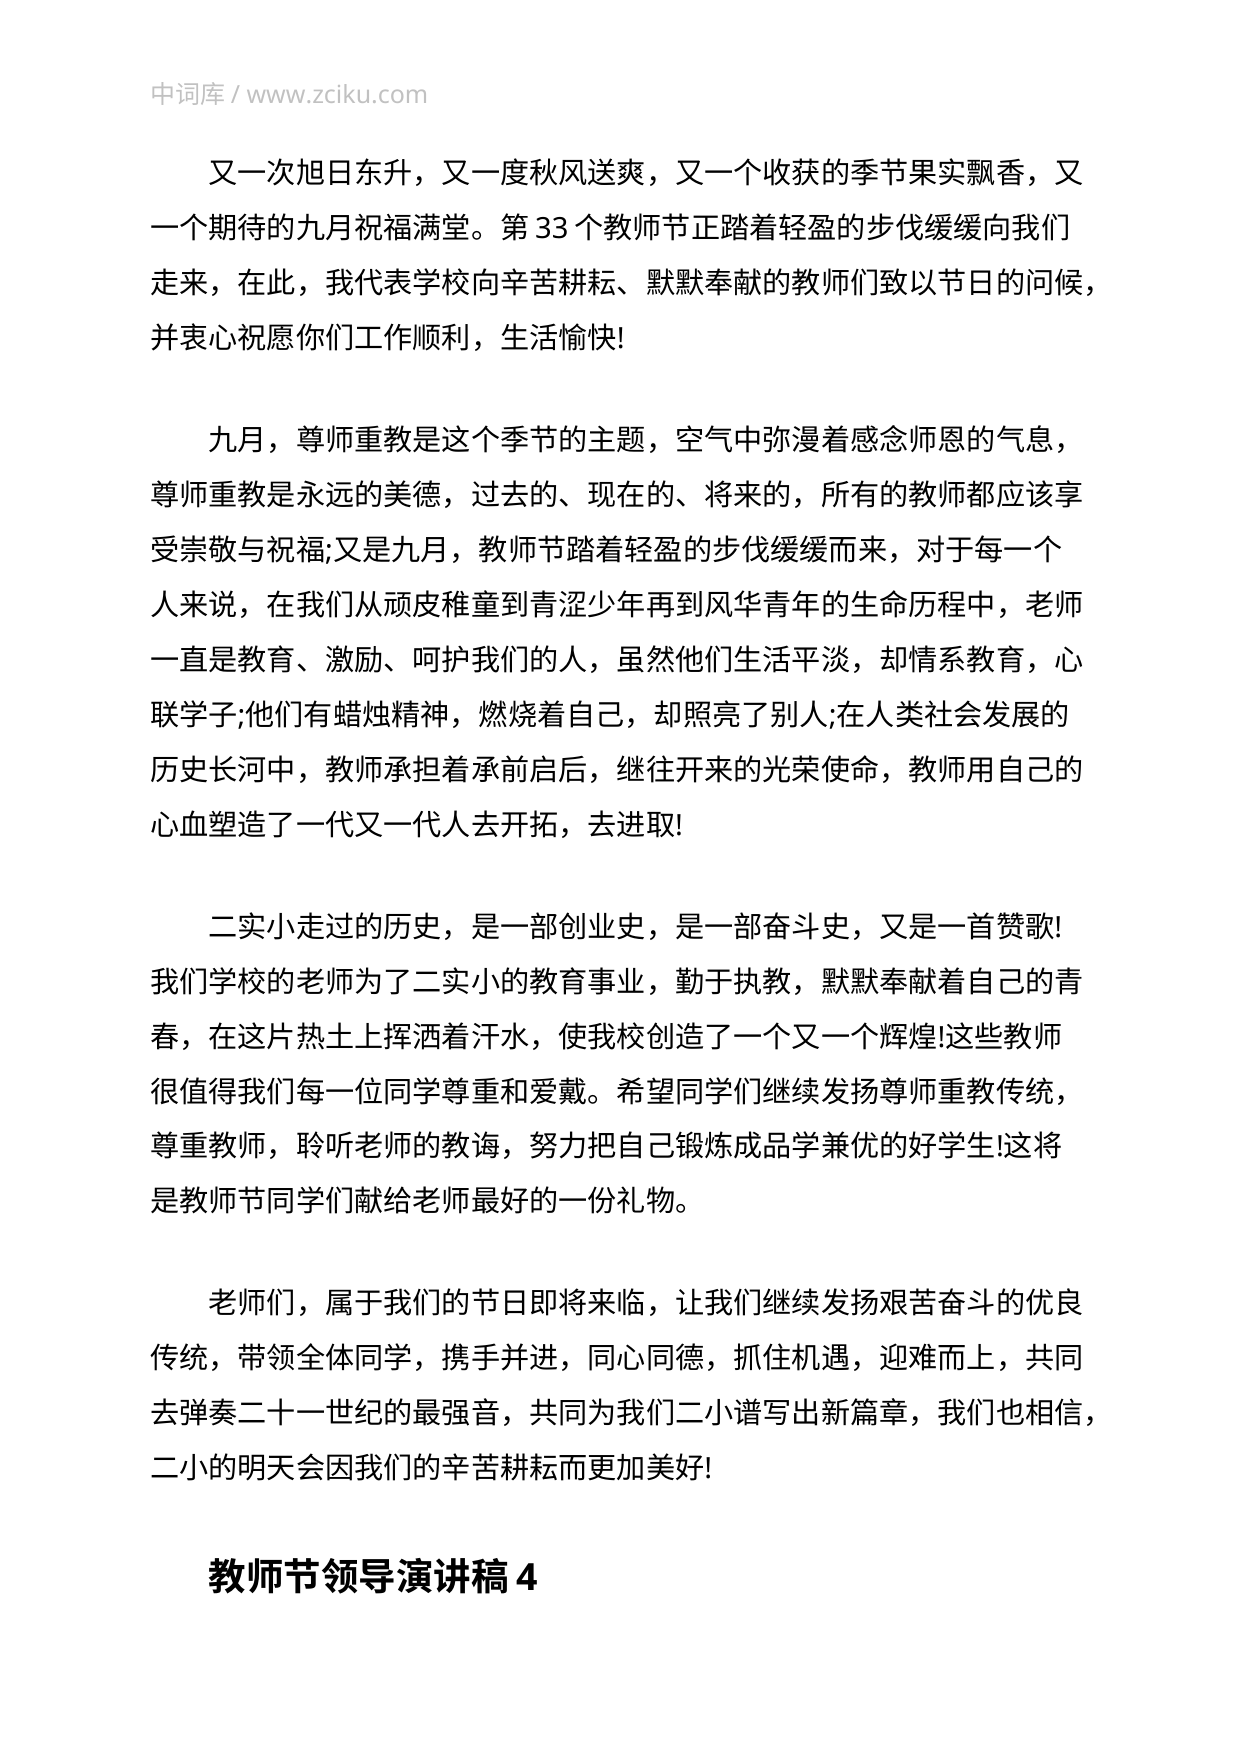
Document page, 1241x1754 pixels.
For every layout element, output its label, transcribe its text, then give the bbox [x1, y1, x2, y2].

text 二实小走过的历史，是一部创业史，是一部奋斗史，又是一首赞歌!我们学校的老师为了二实小的教育事业，勤于执教，默默奉献着自己的青春，在这片热土上挥洒着汗水，使我校创造了一个又一个辉煌!这些教师很值得我们每一位同学尊重和爱戴。希望同学们继续发扬尊师重教传统，尊重教师，聆听老师的教诲，努力把自己锻炼成品学兼优的好学生!这将是教师节同学们献给老师最好的一份礼物。 [150, 903, 1090, 1220]
text 又一次旭日东升，又一度秋风送爽，又一个收获的季节果实飘香，又一个期待的九月祝福满堂。第33个教师节正踏着轻盈的步伐缓缓向我们走来，在此，我代表学校向辛苦耕耘、默默奉献的教师们致以节日的问候，并衷心祝愿你们工作顺利，生活愉快! [150, 150, 1090, 357]
text 老师们，属于我们的节日即将来临，让我们继续发扬艰苦奋斗的优良传统，带领全体同学，携手并进，同心同德，抓住机遇，迎难而上，共同去弹奏二十一世纪的最强音，共同为我们二小谱写出新篇章，我们也相信，二小的明天会因我们的辛苦耕耘而更加美好! [150, 1280, 1090, 1487]
text 九月，尊师重教是这个季节的主题，空气中弥漫着感念师恩的气息，尊师重教是永远的美德，过去的、现在的、将来的，所有的教师都应该享受崇敬与祝福;又是九月，教师节踏着轻盈的步伐缓缓而来，对于每一个人来说，在我们从顽皮稚童到青涩少年再到风华青年的生命历程中，老师一直是教育、激励、呵护我们的人，虽然他们生活平淡，却情系教育，心联学子;他们有蜡烛精神，燃烧着自己，却照亮了别人;在人类社会发展的历史长河中，教师承担着承前启后，继往开来的光荣使命，教师用自己的心血塑造了一代又一代人去开拓，去进取! [150, 417, 1090, 844]
text 教师节领导演讲稿4 [150, 1546, 1090, 1601]
